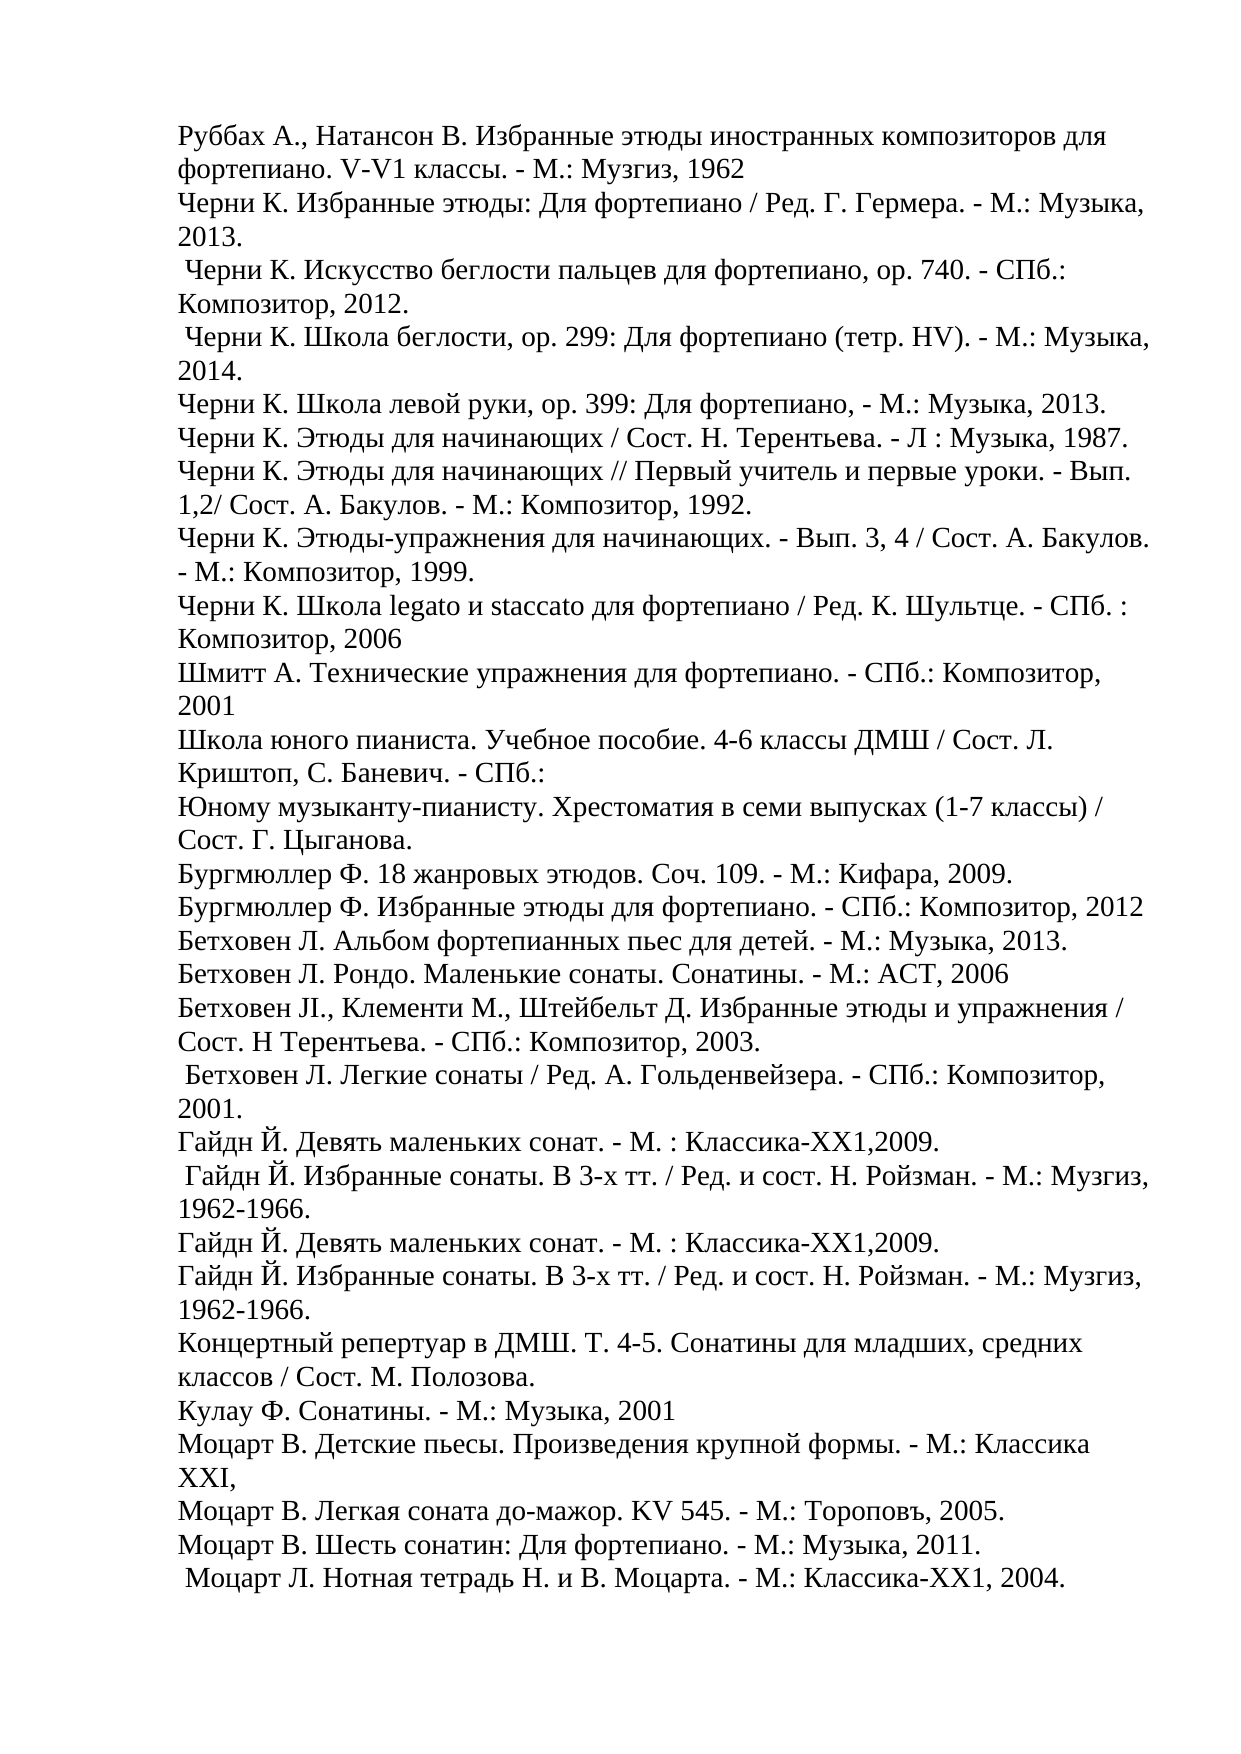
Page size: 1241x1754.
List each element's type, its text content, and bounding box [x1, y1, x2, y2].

text Бетховен JI., Клементи М., Штейбельт Д. Избранные этюды и упражнения / Сост. Н Терентьева. - СПб.: Композитор, 2003. [177, 990, 1152, 1057]
text Гайдн Й. Девять маленьких сонат. - М. : Классика-ХХ1,2009. [177, 1225, 1152, 1258]
text Моцарт Л. Нотная тетрадь Н. и В. Моцарта. - М.: Классика-ХХ1, 2004. [177, 1560, 1152, 1594]
text Бургмюллер Ф. 18 жанровых этюдов. Соч. 109. - М.: Кифара, 2009. [177, 856, 1152, 889]
text Бетховен Л. Альбом фортепианных пьес для детей. - М.: Музыка, 2013. [177, 923, 1152, 957]
text Гайдн Й. Избранные сонаты. В 3-х тт. / Ред. и сост. Н. Ройзман. - М.: Музгиз, 1962-1966. [177, 1258, 1152, 1326]
text Моцарт В. Легкая соната до-мажор. KV 545. - М.: Тороповъ, 2005. [177, 1493, 1152, 1527]
text Моцарт В. Шесть сонатин: Для фортепиано. - М.: Музыка, 2011. [177, 1527, 1152, 1560]
text Черни К. Школа левой руки, ор. 399: Для фортепиано, - М.: Музыка, 2013. [177, 386, 1152, 420]
text Черни К. Этюды для начинающих / Сост. Н. Терентьева. - Л : Музыка, 1987. [177, 420, 1152, 453]
text Черни К. Школа беглости, ор. 299: Для фортепиано (тетр. HV). - М.: Музыка, 2014. [177, 319, 1152, 386]
text Бетховен Л. Рондо. Маленькие сонаты. Сонатины. - М.: ACT, 2006 [177, 957, 1152, 990]
text Гайдн Й. Избранные сонаты. В 3-х тт. / Ред. и сост. Н. Ройзман. - М.: Музгиз, 1962-1966. [177, 1158, 1152, 1225]
text Руббах А., Натансон В. Избранные этюды иностранных композиторов для фортепиано. V-V1 классы. - М.: Музгиз, 1962 [177, 118, 1152, 185]
text Юному музыканту-пианисту. Хрестоматия в семи выпусках (1-7 классы) / Сост. Г. Цыганова. [177, 789, 1152, 856]
text Бургмюллер Ф. Избранные этюды для фортепиано. - СПб.: Композитор, 2012 [177, 889, 1152, 923]
text Черни К. Этюды-упражнения для начинающих. - Вып. 3, 4 / Сост. А. Бакулов. - М.: Композитор, 1999. [177, 521, 1152, 588]
text Моцарт В. Детские пьесы. Произведения крупной формы. - М.: Классика XXI, [177, 1426, 1152, 1493]
text Шмитт А. Технические упражнения для фортепиано. - СПб.: Композитор, 2001 [177, 655, 1152, 722]
text Черни К. Этюды для начинающих // Первый учитель и первые уроки. - Вып. 1,2/ Сост. А. Бакулов. - М.: Композитор, 1992. [177, 453, 1152, 521]
text Черни К. Искусство беглости пальцев для фортепиано, ор. 740. - СПб.: Композитор, 2012. [177, 252, 1152, 319]
text Школа юного пианиста. Учебное пособие. 4-6 классы ДМШ / Сост. Л. Криштоп, С. Баневич. - СПб.: [177, 722, 1152, 789]
text Концертный репертуар в ДМШ. Т. 4-5. Сонатины для младших, средних классов / Сост. М. Полозова. [177, 1326, 1152, 1393]
text Кулау Ф. Сонатины. - М.: Музыка, 2001 [177, 1393, 1152, 1426]
text Черни К. Избранные этюды: Для фортепиано / Ред. Г. Гермера. - М.: Музыка, 2013. [177, 185, 1152, 252]
text Гайдн Й. Девять маленьких сонат. - М. : Классика-ХХ1,2009. [177, 1124, 1152, 1158]
text Бетховен Л. Легкие сонаты / Ред. А. Гольденвейзера. - СПб.: Композитор, 2001. [177, 1057, 1152, 1124]
text Черни К. Школа legato и staccato для фортепиано / Ред. К. Шультце. - СПб. : Композитор, 2006 [177, 588, 1152, 655]
